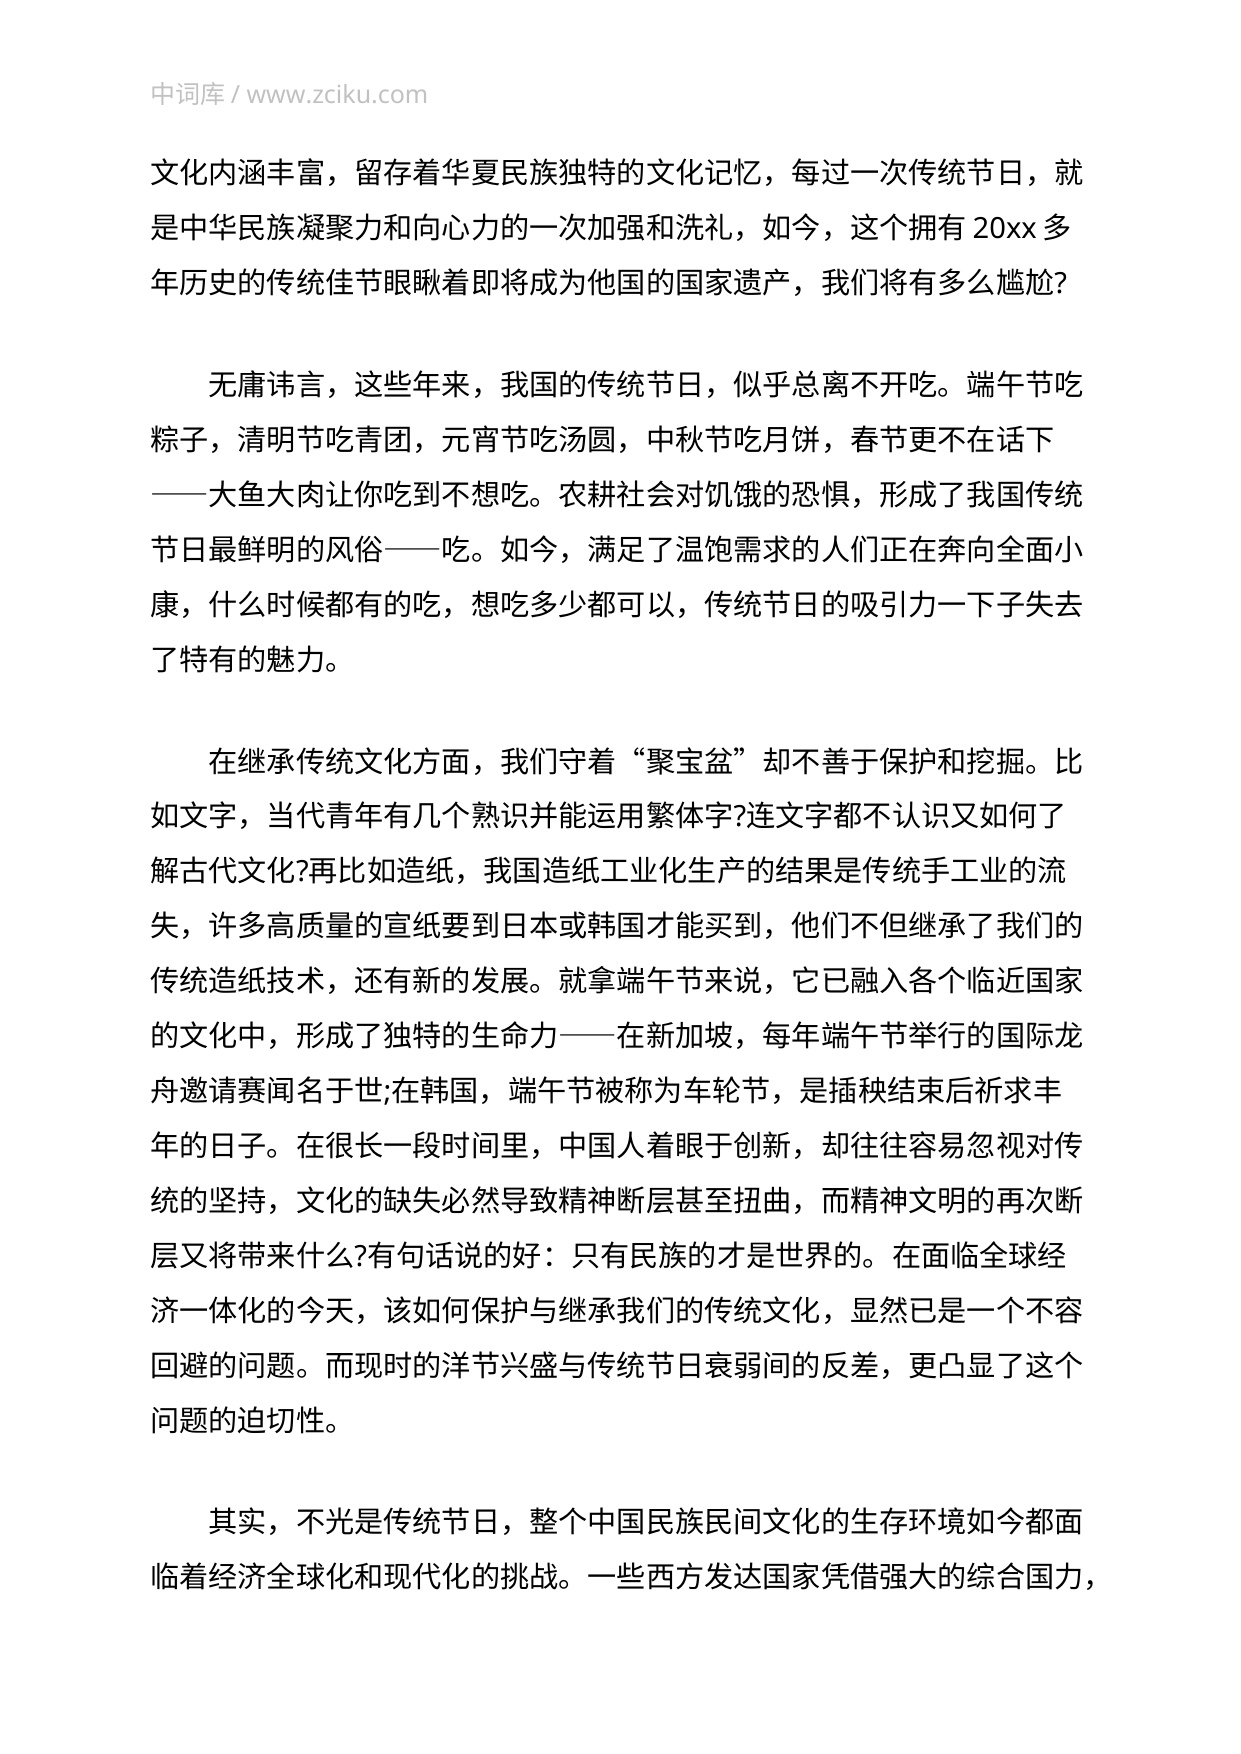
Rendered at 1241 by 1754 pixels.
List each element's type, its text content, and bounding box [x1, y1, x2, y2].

text 在继承传统文化方面，我们守着“聚宝盆”却不善于保护和挖掘。比如文字，当代青年有几个熟识并能运用繁体字?连文字都不认识又如何了解古代文化?再比如造纸，我国造纸工业化生产的结果是传统手工业的流失，许多高质量的宣纸要到日本或韩国才能买到，他们不但继承了我们的传统造纸技术，还有新的发展。就拿端午节来说，它已融入各个临近国家的文化中，形成了独特的生命力——在新加坡，每年端午节举行的国际龙舟邀请赛闻名于世;在韩国，端午节被称为车轮节，是插秧结束后祈求丰年的日子。在很长一段时间里，中国人着眼于创新，却往往容易忽视对传统的坚持，文化的缺失必然导致精神断层甚至扭曲，而精神文明的再次断层又将带来什么?有句话说的好：只有民族的才是世界的。在面临全球经济一体化的今天，该如何保护与继承我们的传统文化，显然已是一个不容回避的问题。而现时的洋节兴盛与传统节日衰弱间的反差，更凸显了这个问题的迫切性。 [150, 738, 1090, 1439]
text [150, 150, 1090, 302]
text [150, 1499, 1090, 1596]
text 无庸讳言，这些年来，我国的传统节日，似乎总离不开吃。端午节吃粽子，清明节吃青团，元宵节吃汤圆，中秋节吃月饼，春节更不在话下——大鱼大肉让你吃到不想吃。农耕社会对饥饿的恐惧，形成了我国传统节日最鲜明的风俗——吃。如今，满足了温饱需求的人们正在奔向全面小康，什么时候都有的吃，想吃多少都可以，传统节日的吸引力一下子失去了特有的魅力。 [150, 362, 1090, 679]
